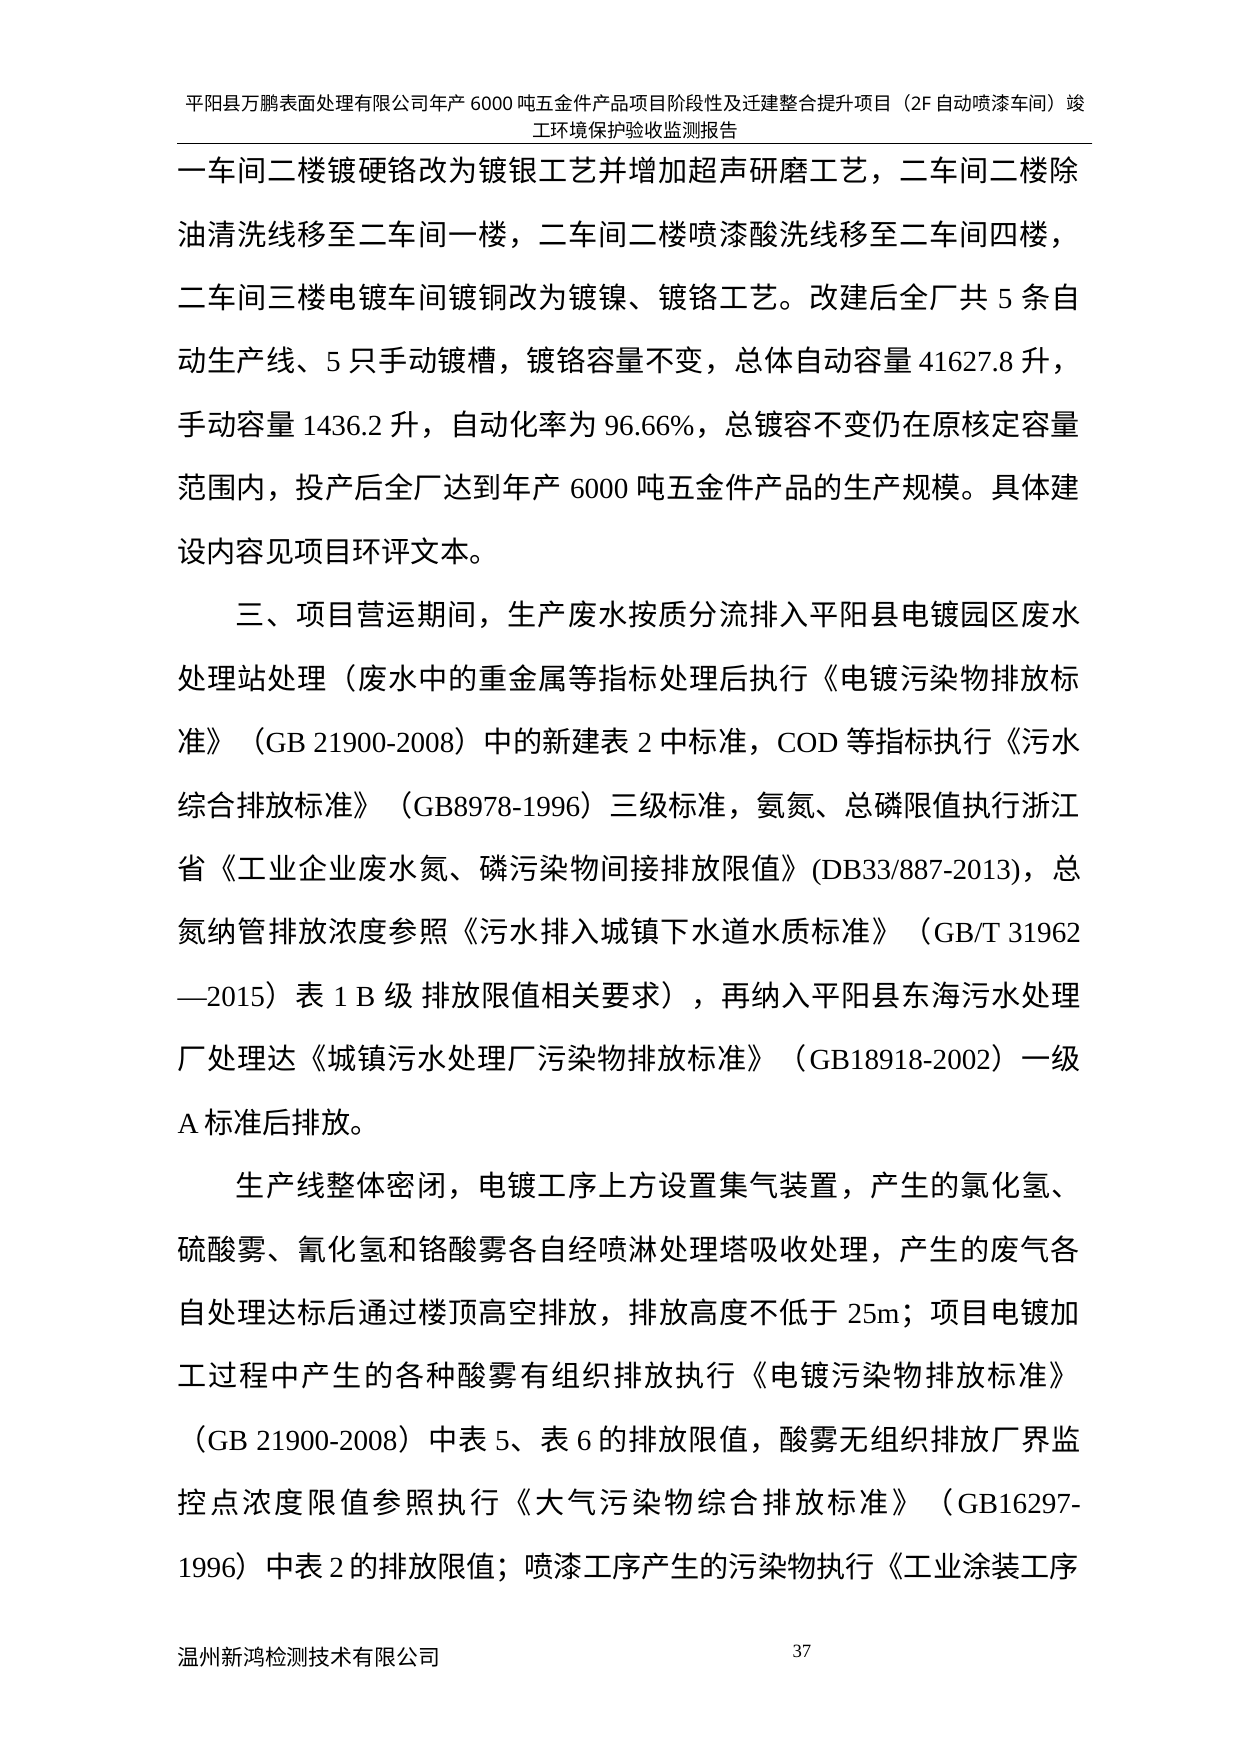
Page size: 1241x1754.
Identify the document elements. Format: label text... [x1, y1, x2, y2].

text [177, 148, 1081, 571]
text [177, 1163, 1081, 1586]
text 三、项目营运期间，生产废水按质分流排入平阳县电镀园区废水处理站处理（废水中的重金属等指标处理后执行《电镀污染物排放标准》（GB 21900-2008）中的新建表 2 中标准，COD 等指标执行《污水综合排放标准》（GB8978-1996）三级标准，氨氮、总磷限值执行浙江省《工业企业废水氮、磷污染物间接排放限值》(DB33/887-2013)，总氮纳管排放浓度参照《污水排入城镇下水道水质标准》（GB/T 31962—2015）表 1 B 级 排放限值相关要求），再纳入平阳县东海污水处理厂处理达《城镇污水处理厂污染物排放标准》（GB18918-2002）一级A标准后排放。 [177, 592, 1081, 1142]
